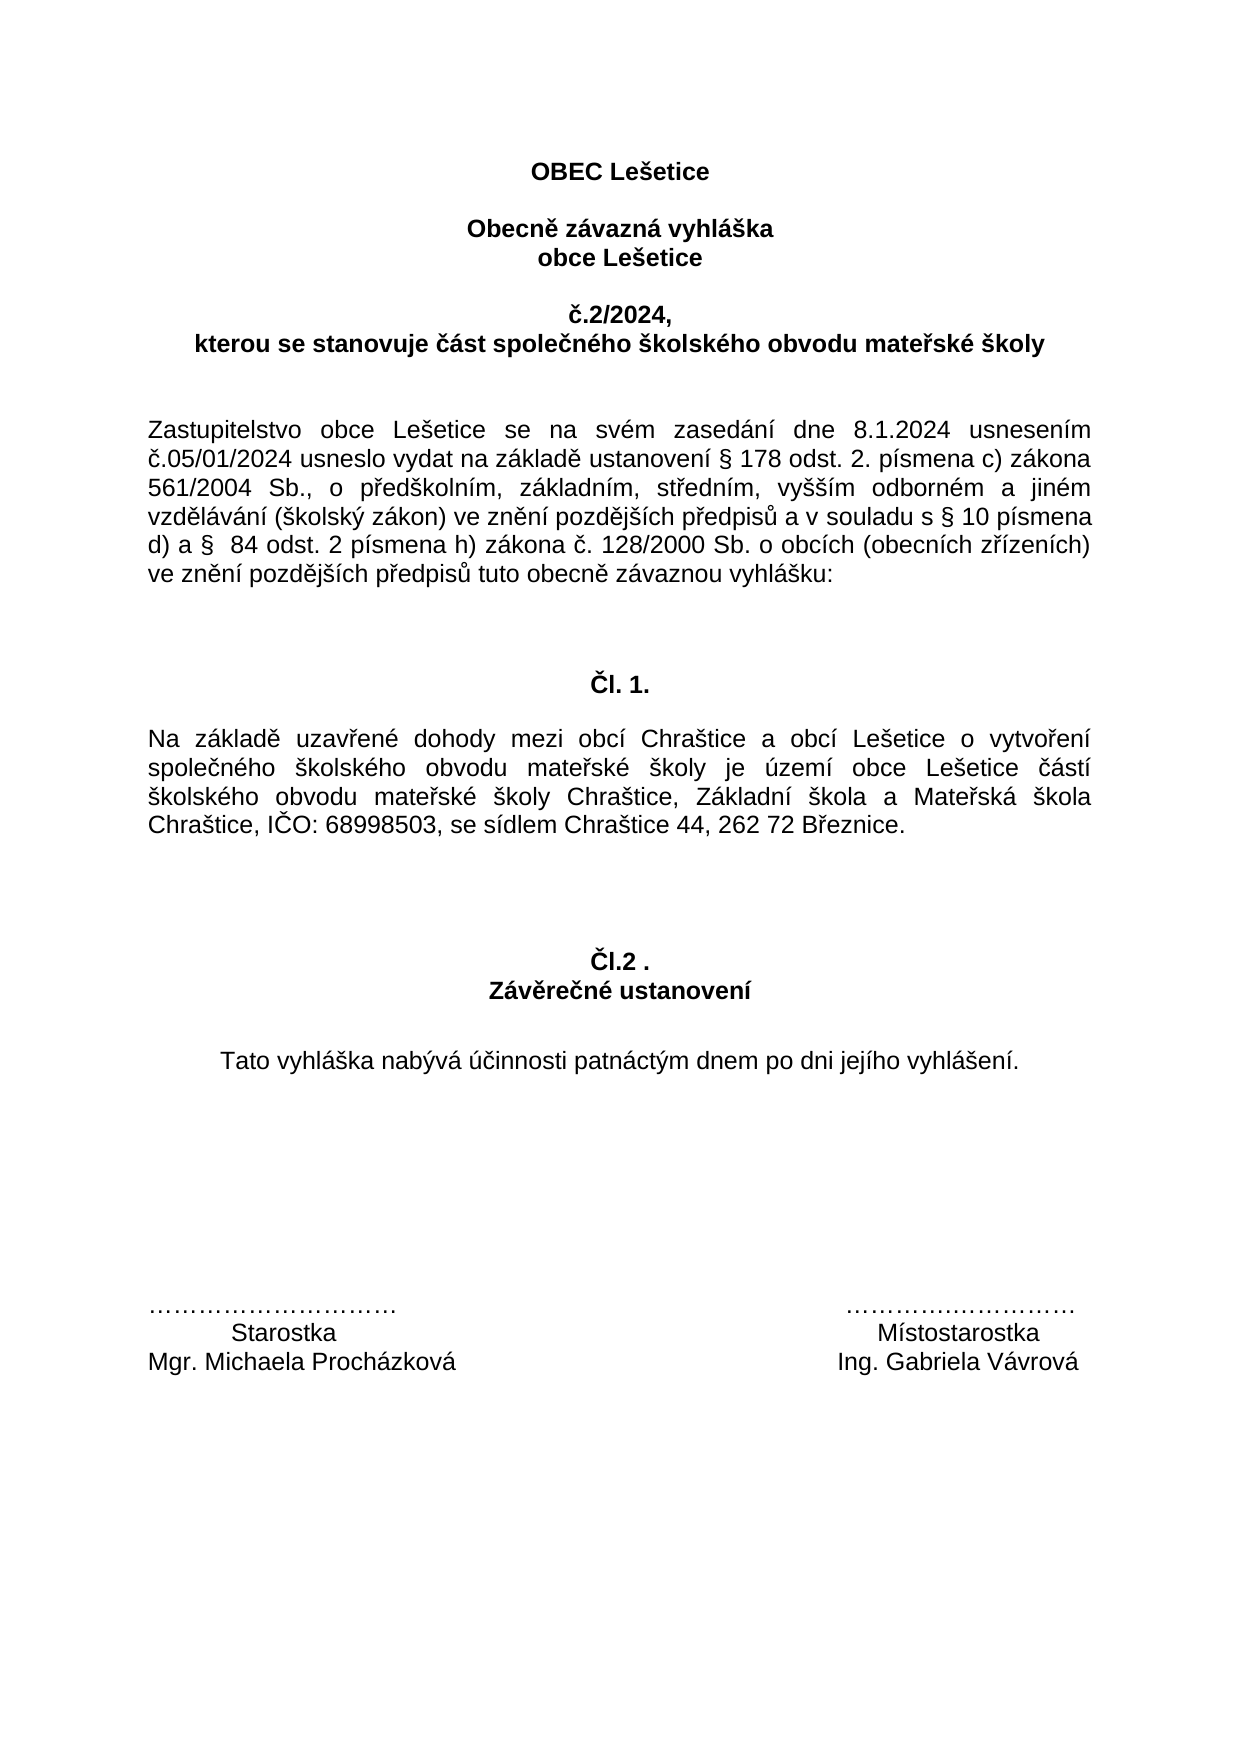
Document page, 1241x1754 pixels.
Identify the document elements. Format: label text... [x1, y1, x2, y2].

text OBEC Lešetice [148, 156, 1093, 185]
text obce Lešetice [148, 243, 1093, 271]
text Obecně závazná vyhláška [148, 214, 1093, 243]
subtitle Čl.2 . [148, 947, 1093, 976]
text Mgr. Michaela Procházková Ing. Gabriela Vávrová [148, 1347, 1093, 1376]
subtitle Na základě uzavřené dohody mezi obcí Chraštice a obcí Lešetice o vytvoření společného školského obvodu mateřské školy je území obce Lešetice částí školského obvodu mateřské školy Chraštice, Základní škola a Mateřská škola Chraštice, IČO: 68998503, se sídlem Chraštice 44, 262 72 Březnice. [148, 724, 1093, 839]
text kterou se stanovuje část společného školského obvodu mateřské školy [148, 329, 1093, 358]
text č.2/2024, [148, 300, 1093, 329]
text Čl. 1. [148, 670, 1093, 699]
text Tato vyhláška nabývá účinnosti patnáctým dnem po dni jejího vyhlášení. [148, 1046, 1093, 1074]
text ………………………… ………….…………… [148, 1290, 1093, 1318]
subtitle Závěrečné ustanovení [148, 976, 1093, 1004]
text Starostka Místostarostka [148, 1318, 1093, 1347]
text Zastupitelstvo obce Lešetice se na svém zasedání dne 8.1.2024 usnesením č.05/01/2024 usneslo vydat na základě ustanovení § 178 odst. 2. písmena c) zákona 561/2004 Sb., o předškolním, základním, středním, vyšším odborném a jiném vzdělávání (školský zákon) ve znění pozdějších předpisů a v souladu s § 10 písmena d) a § 84 odst. 2 písmena h) zákona č. 128/2000 Sb. o obcích (obecních zřízeních) ve znění pozdějších předpisů tuto obecně závaznou vyhlášku: [148, 415, 1093, 588]
